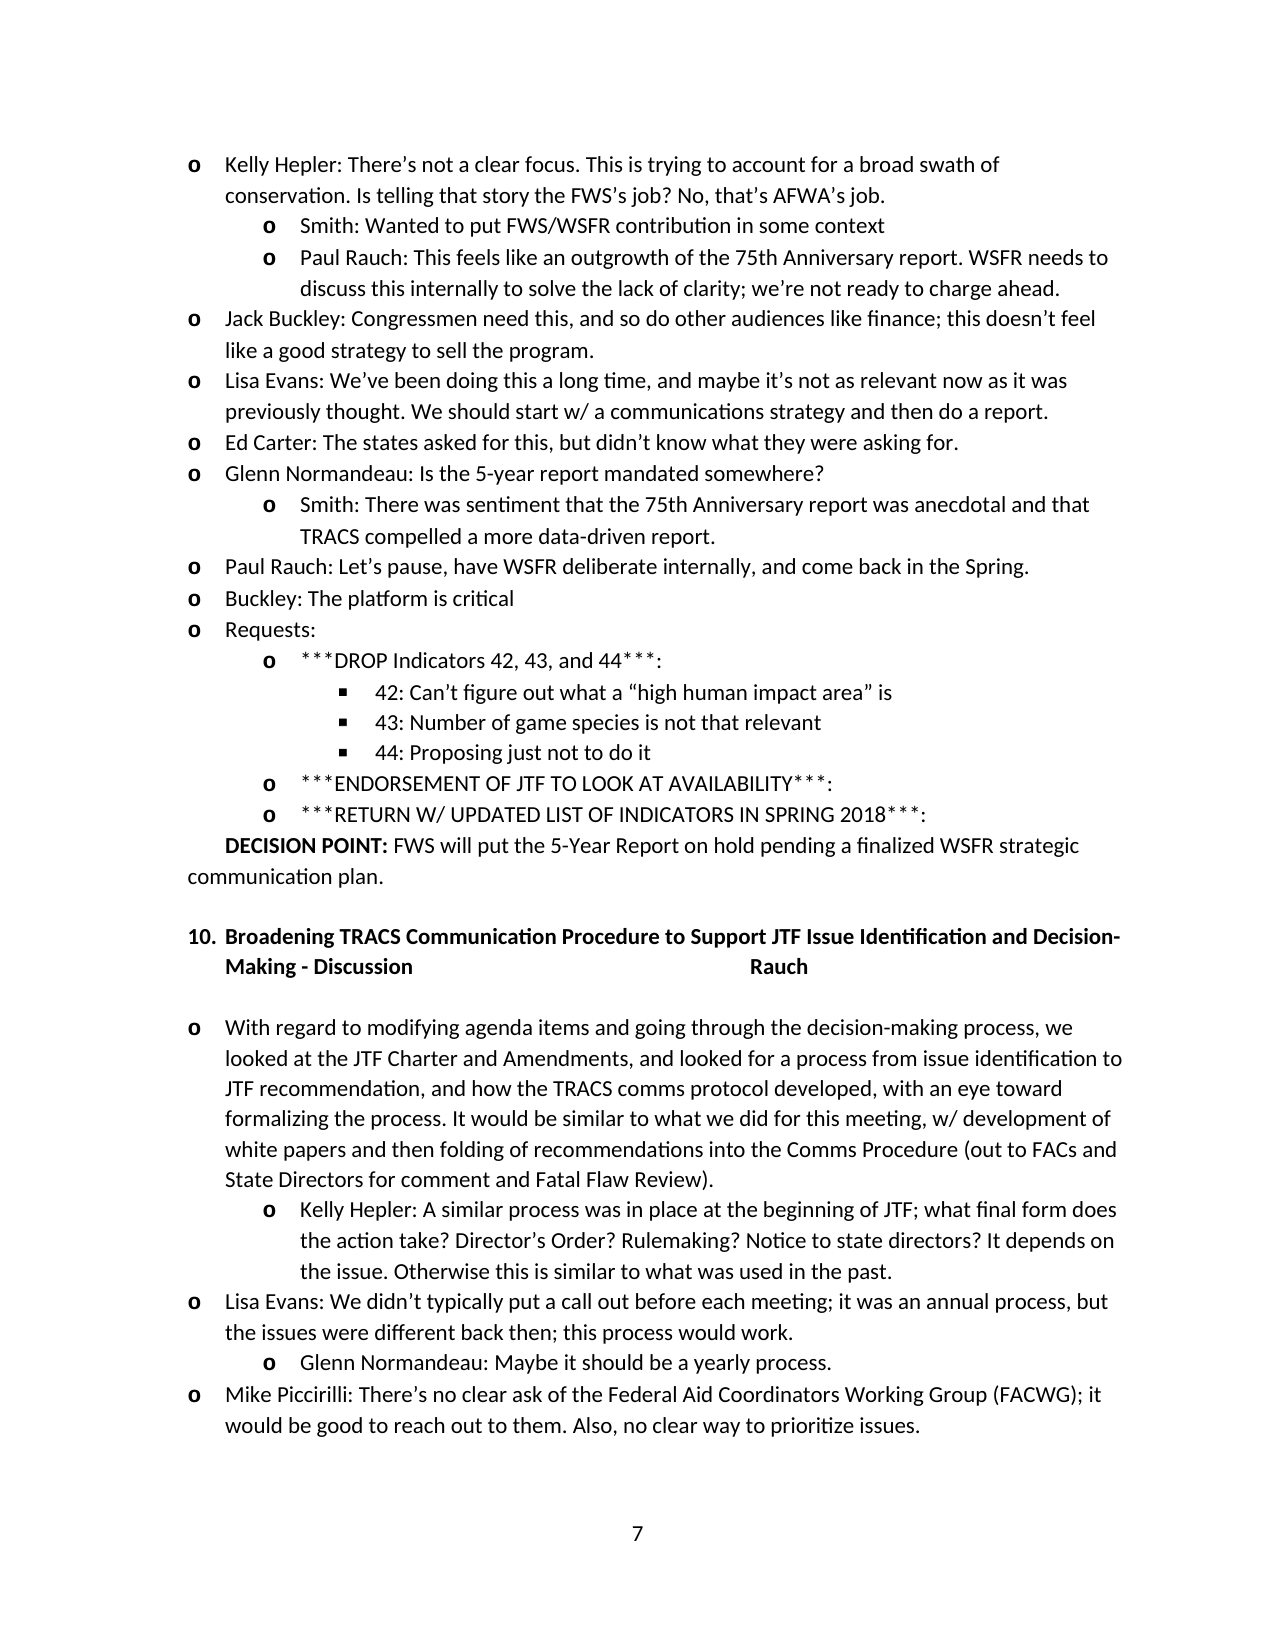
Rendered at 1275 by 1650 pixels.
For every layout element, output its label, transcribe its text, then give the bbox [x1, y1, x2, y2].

list ***ENDORSEMENT OF JTF TO LOOK AT AVAILABILITY***: [262, 769, 1125, 798]
list Kelly Hepler: There’s not a clear focus. This is trying to account for a broad swath of conservation. Is telling that story the FWS’s job? No, that’s AFWA’s job. [187, 150, 1125, 209]
list Mike Piccirilli: There’s no clear ask of the Federal Aid Coordinators Working Group (FACWG); it would be good to reach out to them. Also, no clear way to prioritize issues. [187, 1380, 1125, 1439]
list Kelly Hepler: A similar process was in place at the beginning of JTF; what final form does the action take? Director’s Order? Rulemaking? Notice to state directors? It depends on the issue. Otherwise this is similar to what was used in the past. [262, 1195, 1125, 1285]
list Paul Rauch: Let’s pause, have WSFR deliberate internally, and come back in the Spring. [187, 552, 1125, 581]
list Broadening TRACS Communication Procedure to Support JTF Issue Identification and Decision-Making - Discussion Rauch [187, 922, 1125, 980]
list DECISION POINT: FWS will put the 5-Year Report on hold pending a finalized WSFR strategic communication plan. [187, 832, 1125, 920]
list Requests: [187, 615, 1125, 644]
list Paul Rauch: This feels like an outgrowth of the 75th Anniversary report. WSFR needs to discuss this internally to solve the lack of clarity; we’re not ready to charge ahead. [262, 243, 1125, 302]
list ***RETURN W/ UPDATED LIST OF INDICATORS IN SPRING 2018***: [262, 800, 1125, 829]
list Lisa Evans: We’ve been doing this a long time, and maybe it’s not as relevant now as it was previously thought. We should start w/ a communications strategy and then do a report. [187, 366, 1125, 426]
list Lisa Evans: We didn’t typically put a call out before each meeting; it was an annual process, but the issues were different back then; this process would work. [187, 1287, 1125, 1346]
list ***DROP Indicators 42, 43, and 44***: [262, 647, 1125, 676]
list Buckley: The platform is critical [187, 584, 1125, 613]
list Jack Buckley: Congressmen need this, and so do other audiences like finance; this doesn’t feel like a good strategy to sell the program. [187, 304, 1125, 364]
list With regard to modifying agenda items and going through the decision-making process, we looked at the JTF Charter and Amendments, and looked for a process from issue identification to JTF recommendation, and how the TRACS comms protocol developed, with an eye toward formalizing the process. It would be similar to what we did for this meeting, w/ development of white papers and then folding of recommendations into the Comms Procedure (out to FACs and State Directors for comment and Fatal Flaw Review). [187, 1013, 1125, 1193]
list 42: Can’t figure out what a “high human impact area” is [337, 678, 1125, 706]
list Smith: Wanted to put FWS/WSFR contribution in some context [262, 212, 1125, 241]
list 43: Number of game species is not that relevant [337, 708, 1125, 736]
list Glenn Normandeau: Maybe it should be a yearly process. [262, 1348, 1125, 1378]
list Glenn Normandeau: Is the 5-year report mandated somewhere? [187, 459, 1125, 488]
list Ed Carter: The states asked for this, but didn’t know what they were asking for. [187, 428, 1125, 457]
list 44: Proposing just not to do it [337, 738, 1125, 766]
list Smith: There was sentiment that the 75th Anniversary report was anecdotal and that TRACS compelled a more data-driven report. [262, 491, 1125, 550]
